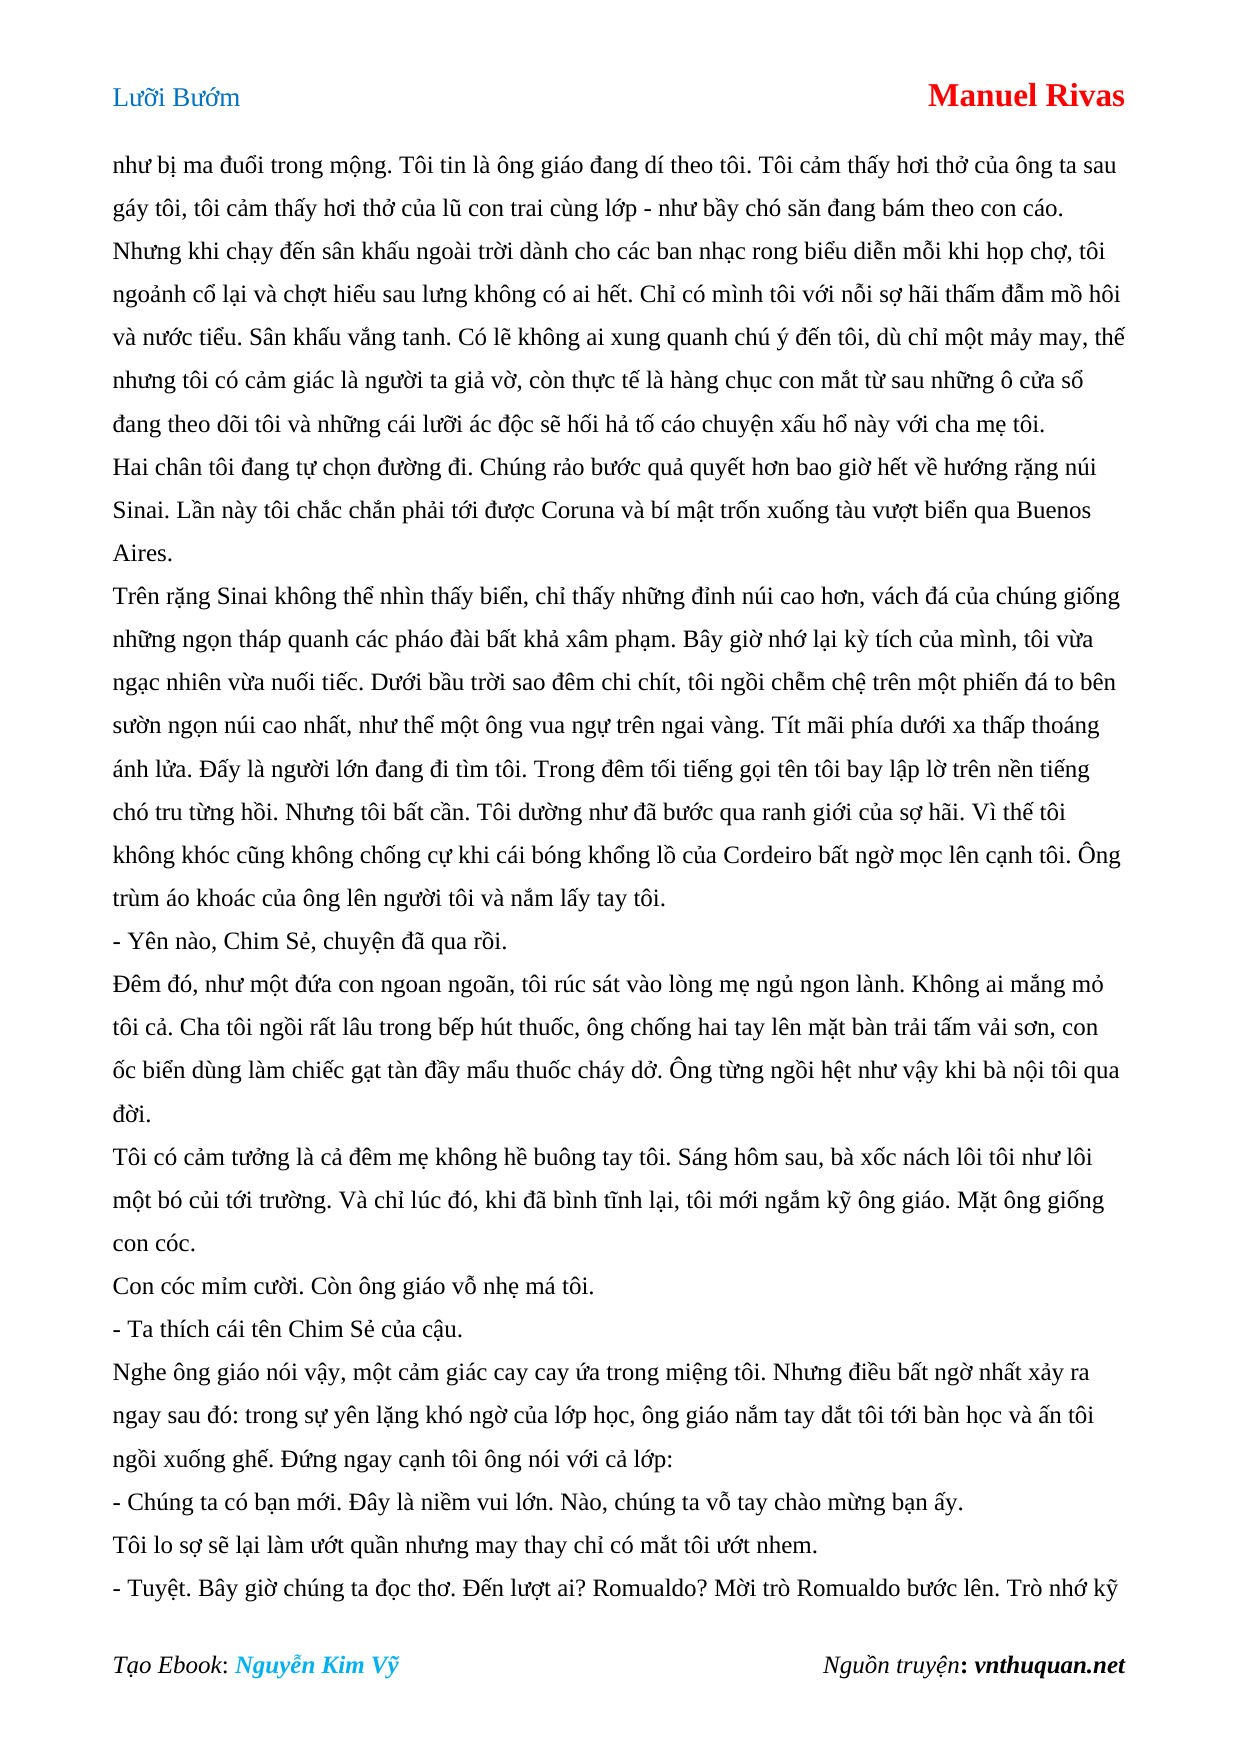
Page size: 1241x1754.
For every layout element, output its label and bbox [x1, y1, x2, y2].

text [112, 150, 1128, 1602]
